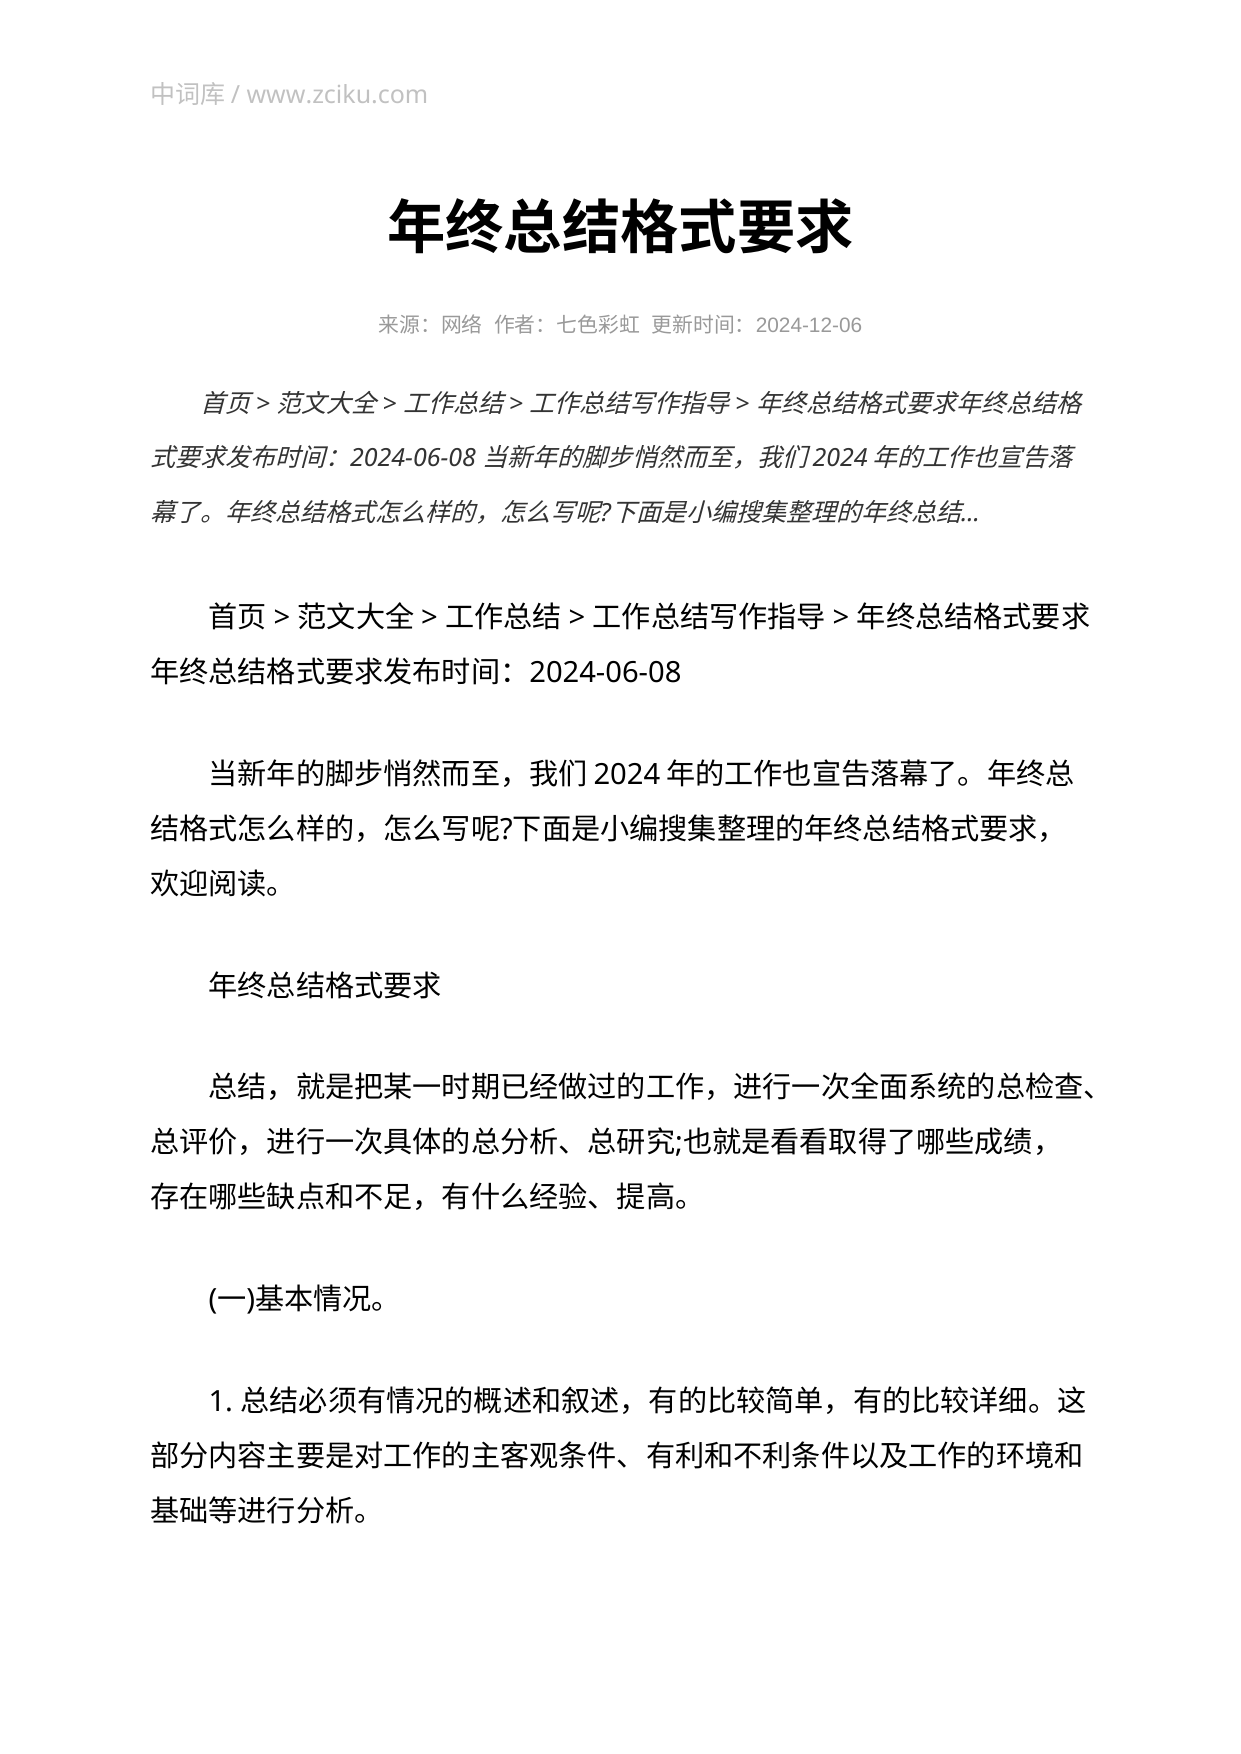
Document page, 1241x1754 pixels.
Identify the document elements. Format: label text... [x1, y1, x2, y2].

text 首页 > 范文大全 > 工作总结 > 工作总结写作指导 > 年终总结格式要求年终总结格式要求发布时间：2024-06-08 [150, 593, 1090, 691]
text 来源：网络 作者：七色彩虹 更新时间：2024-12-06 [150, 313, 1090, 337]
text 首页 > 范文大全 > 工作总结 > 工作总结写作指导 > 年终总结格式要求年终总结格式要求发布时间：2024-06-08 当新年的脚步悄然而至，我们2024年的工作也宣告落幕了。年终总结格式怎么样的，怎么写呢?下面是小编搜集整理的年终总结... [150, 383, 1090, 528]
text 1. 总结必须有情况的概述和叙述，有的比较简单，有的比较详细。这部分内容主要是对工作的主客观条件、有利和不利条件以及工作的环境和基础等进行分析。 [150, 1378, 1090, 1530]
text (一)基本情况。 [150, 1276, 1090, 1318]
text 当新年的脚步悄然而至，我们2024年的工作也宣告落幕了。年终总结格式怎么样的，怎么写呢?下面是小编搜集整理的年终总结格式要求，欢迎阅读。 [150, 750, 1090, 903]
subtitle 年终总结格式要求 [150, 181, 1090, 266]
text 年终总结格式要求 [150, 962, 1090, 1004]
text 总结，就是把某一时期已经做过的工作，进行一次全面系统的总检查、总评价，进行一次具体的总分析、总研究;也就是看看取得了哪些成绩，存在哪些缺点和不足，有什么经验、提高。 [150, 1064, 1090, 1216]
